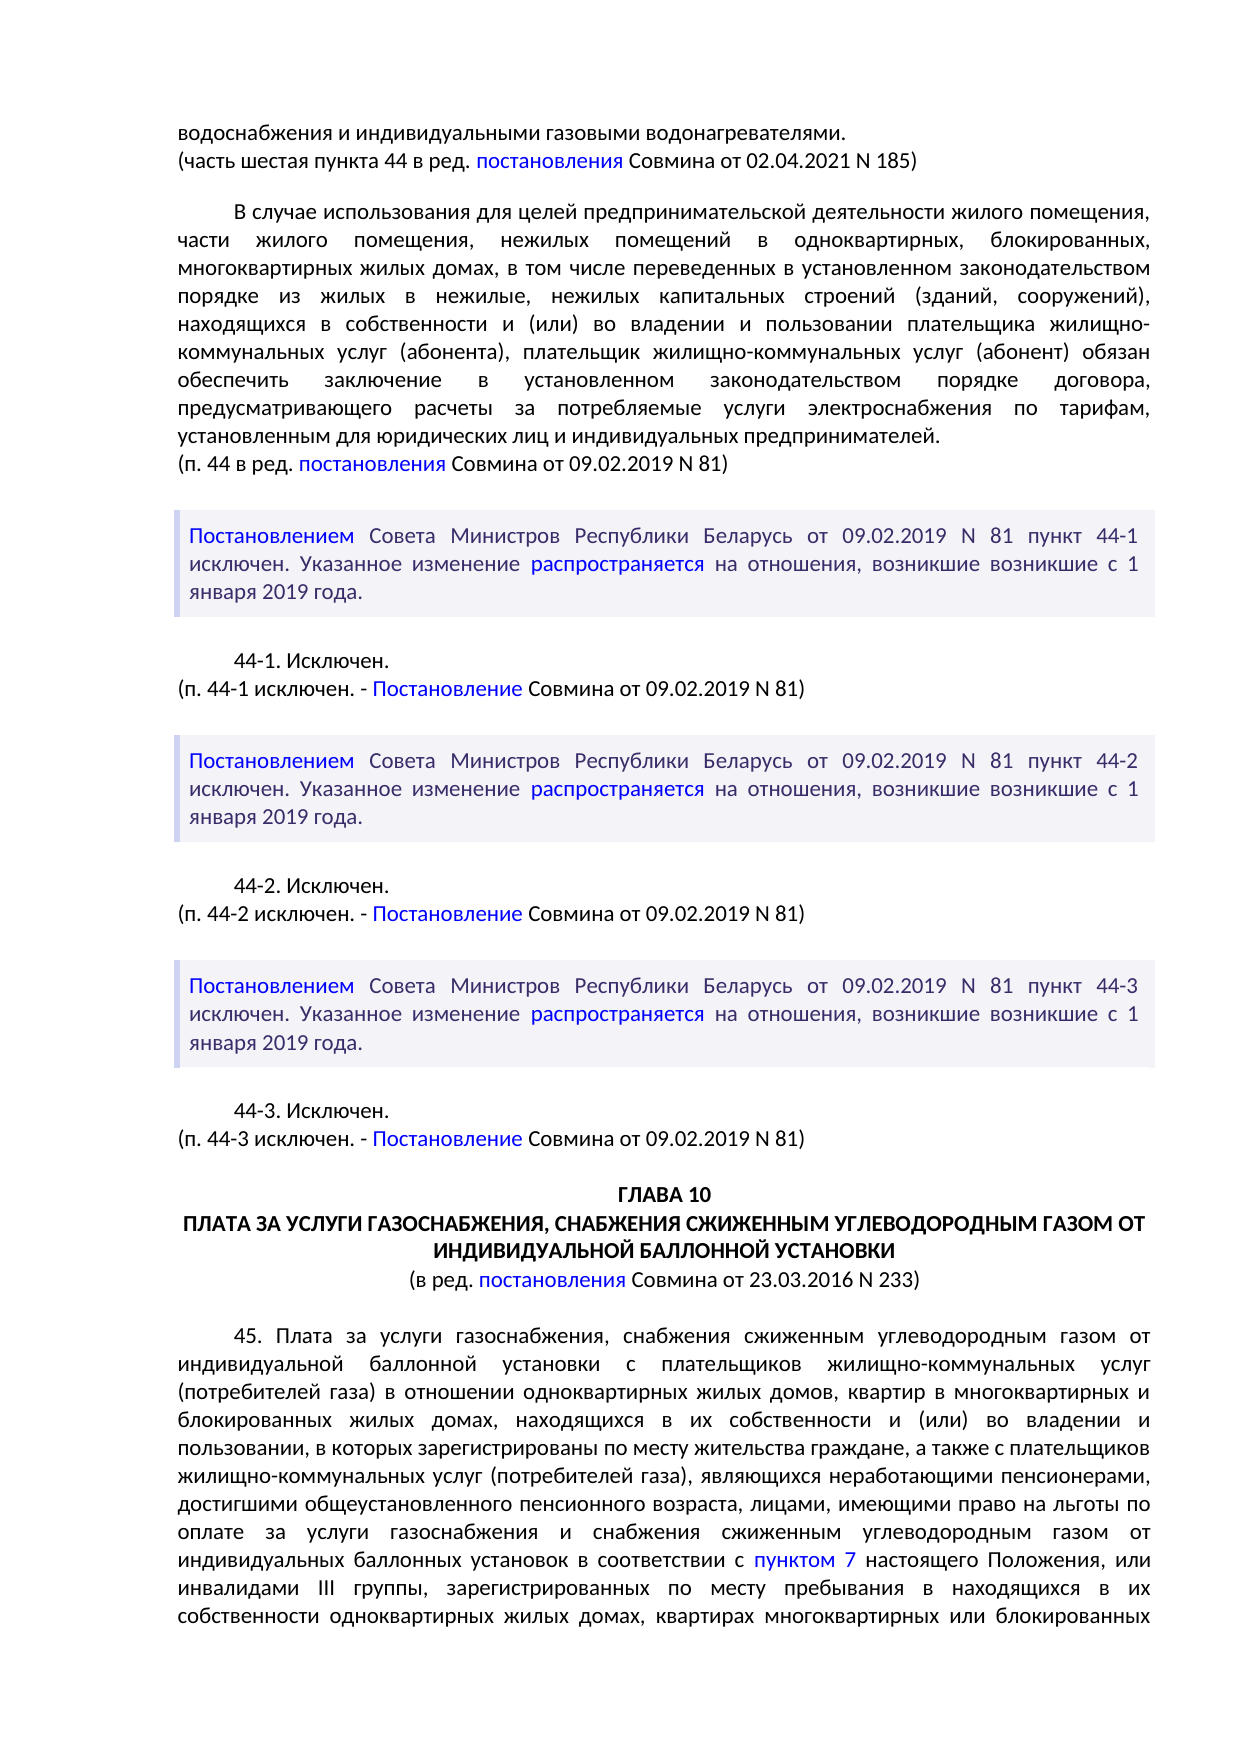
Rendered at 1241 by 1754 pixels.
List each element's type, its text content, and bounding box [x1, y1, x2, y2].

text (п. 44-2 исключен. - Постановление Совмина от 09.02.2019 N 81) [177, 899, 1152, 927]
text (п. 44 в ред. постановления Совмина от 09.02.2019 N 81) [177, 449, 1152, 477]
text (п. 44-1 исключен. - Постановление Совмина от 09.02.2019 N 81) [177, 674, 1152, 702]
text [177, 118, 1152, 146]
table_header Постановлением Совета Министров Республики Беларусь от 09.02.2019 N 81 пункт 44-1 исключен. Указанное изменение распространяется на отношения, возникшие возникшие с 1 января 2019 года. [180, 510, 1149, 617]
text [177, 1321, 1152, 1629]
text 44-2. Исключен. [177, 871, 1152, 899]
text (п. 44-3 исключен. - Постановление Совмина от 09.02.2019 N 81) [177, 1124, 1152, 1153]
text ПЛАТА ЗА УСЛУГИ ГАЗОСНАБЖЕНИЯ, СНАБЖЕНИЯ СЖИЖЕННЫМ УГЛЕВОДОРОДНЫМ ГАЗОМ ОТ ИНДИВИДУАЛЬНОЙ БАЛЛОННОЙ УСТАНОВКИ [177, 1209, 1152, 1265]
table_header Постановлением Совета Министров Республики Беларусь от 09.02.2019 N 81 пункт 44-2 исключен. Указанное изменение распространяется на отношения, возникшие возникшие с 1 января 2019 года. [180, 735, 1149, 842]
text (часть шестая пункта 44 в ред. постановления Совмина от 02.04.2021 N 185) [177, 146, 1152, 174]
text 44-1. Исключен. [177, 646, 1152, 674]
table_header Постановлением Совета Министров Республики Беларусь от 09.02.2019 N 81 пункт 44-3 исключен. Указанное изменение распространяется на отношения, возникшие возникшие с 1 января 2019 года. [180, 960, 1149, 1067]
text 44-3. Исключен. [177, 1097, 1152, 1124]
text ГЛАВА 10 [177, 1181, 1152, 1209]
text (в ред. постановления Совмина от 23.03.2016 N 233) [177, 1265, 1152, 1293]
text В случае использования для целей предпринимательской деятельности жилого помещения, части жилого помещения, нежилых помещений в одноквартирных, блокированных, многоквартирных жилых домах, в том числе переведенных в установленном законодательством порядке из жилых в нежилые, нежилых капитальных строений (зданий, сооружений), находящихся в собственности и (или) во владении и пользовании плательщика жилищно-коммунальных услуг (абонента), плательщик жилищно-коммунальных услуг (абонент) обязан обеспечить заключение в установленном законодательством порядке договора, предусматривающего расчеты за потребляемые услуги электроснабжения по тарифам, установленным для юридических лиц и индивидуальных предпринимателей. [177, 197, 1152, 449]
